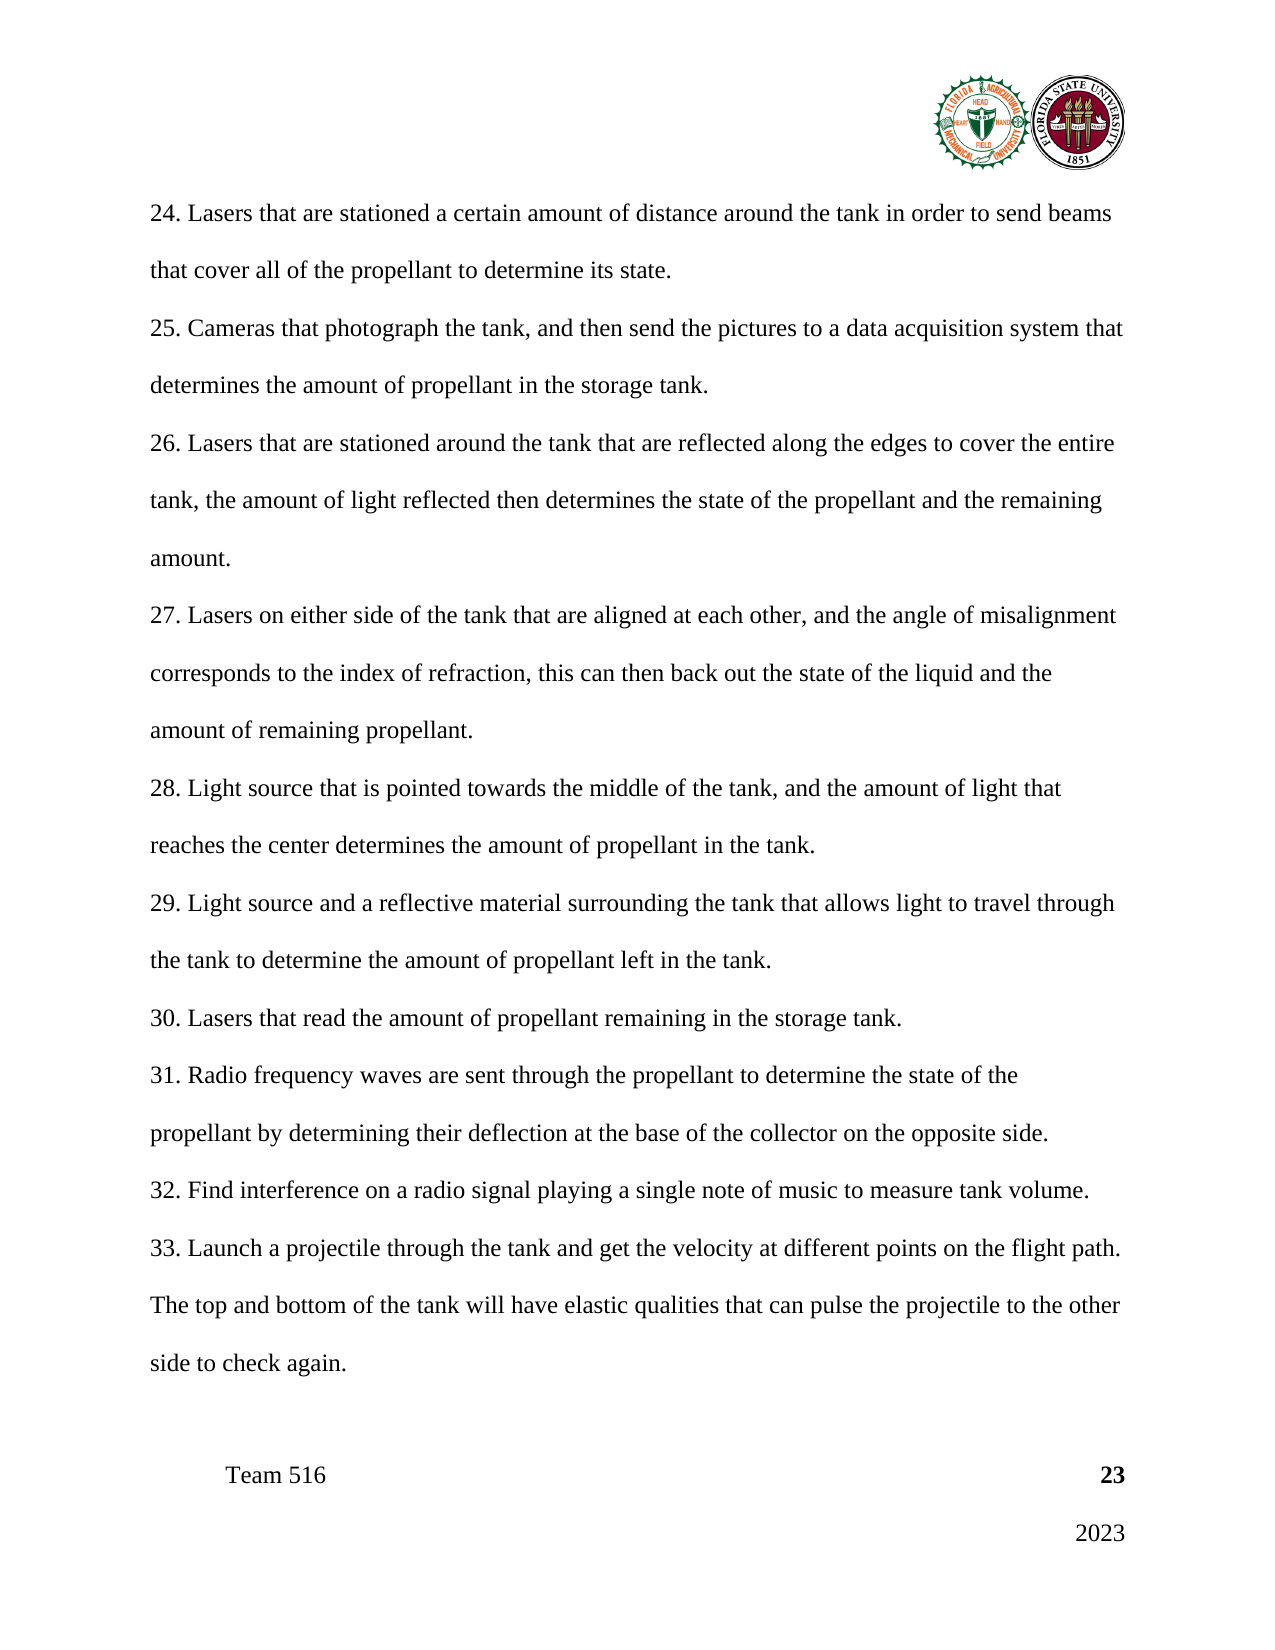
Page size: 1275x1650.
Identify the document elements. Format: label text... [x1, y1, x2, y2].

text 32. Find interference on a radio signal playing a single note of music to measure tank volume. [150, 1176, 1125, 1204]
text 24. Lasers that are stationed a certain amount of distance around the tank in order to send beams that cover all of the propellant to determine its state. [150, 198, 1125, 284]
text 31. Radio frequency waves are sent through the propellant to determine the state of the propellant by determining their deflection at the base of the collector on the opposite side. [150, 1061, 1125, 1147]
text 27. Lasers on either side of the tank that are aligned at each other, and the angle of misalignment corresponds to the index of refraction, this can then back out the state of the liquid and the amount of remaining propellant. [150, 601, 1125, 744]
text 25. Cameras that photograph the tank, and then send the pictures to a data acquisition system that determines the amount of propellant in the storage tank. [150, 313, 1125, 399]
text 28. Light source that is pointed towards the middle of the tank, and the amount of light that reaches the center determines the amount of propellant in the tank. [150, 773, 1125, 859]
text 30. Lasers that read the amount of propellant remaining in the storage tank. [150, 1003, 1125, 1032]
text 33. Launch a projectile through the tank and get the velocity at different points on the flight path. The top and bottom of the tank will have elastic qualities that can pulse the projectile to the other side to check again. [150, 1233, 1125, 1377]
picture [933, 75, 1125, 170]
text 26. Lasers that are stationed around the tank that are reflected along the edges to cover the entire tank, the amount of light reflected then determines the state of the propellant and the remaining amount. [150, 428, 1125, 572]
text 29. Light source and a reflective material surrounding the tank that allows light to travel through the tank to determine the amount of propellant left in the tank. [150, 888, 1125, 974]
